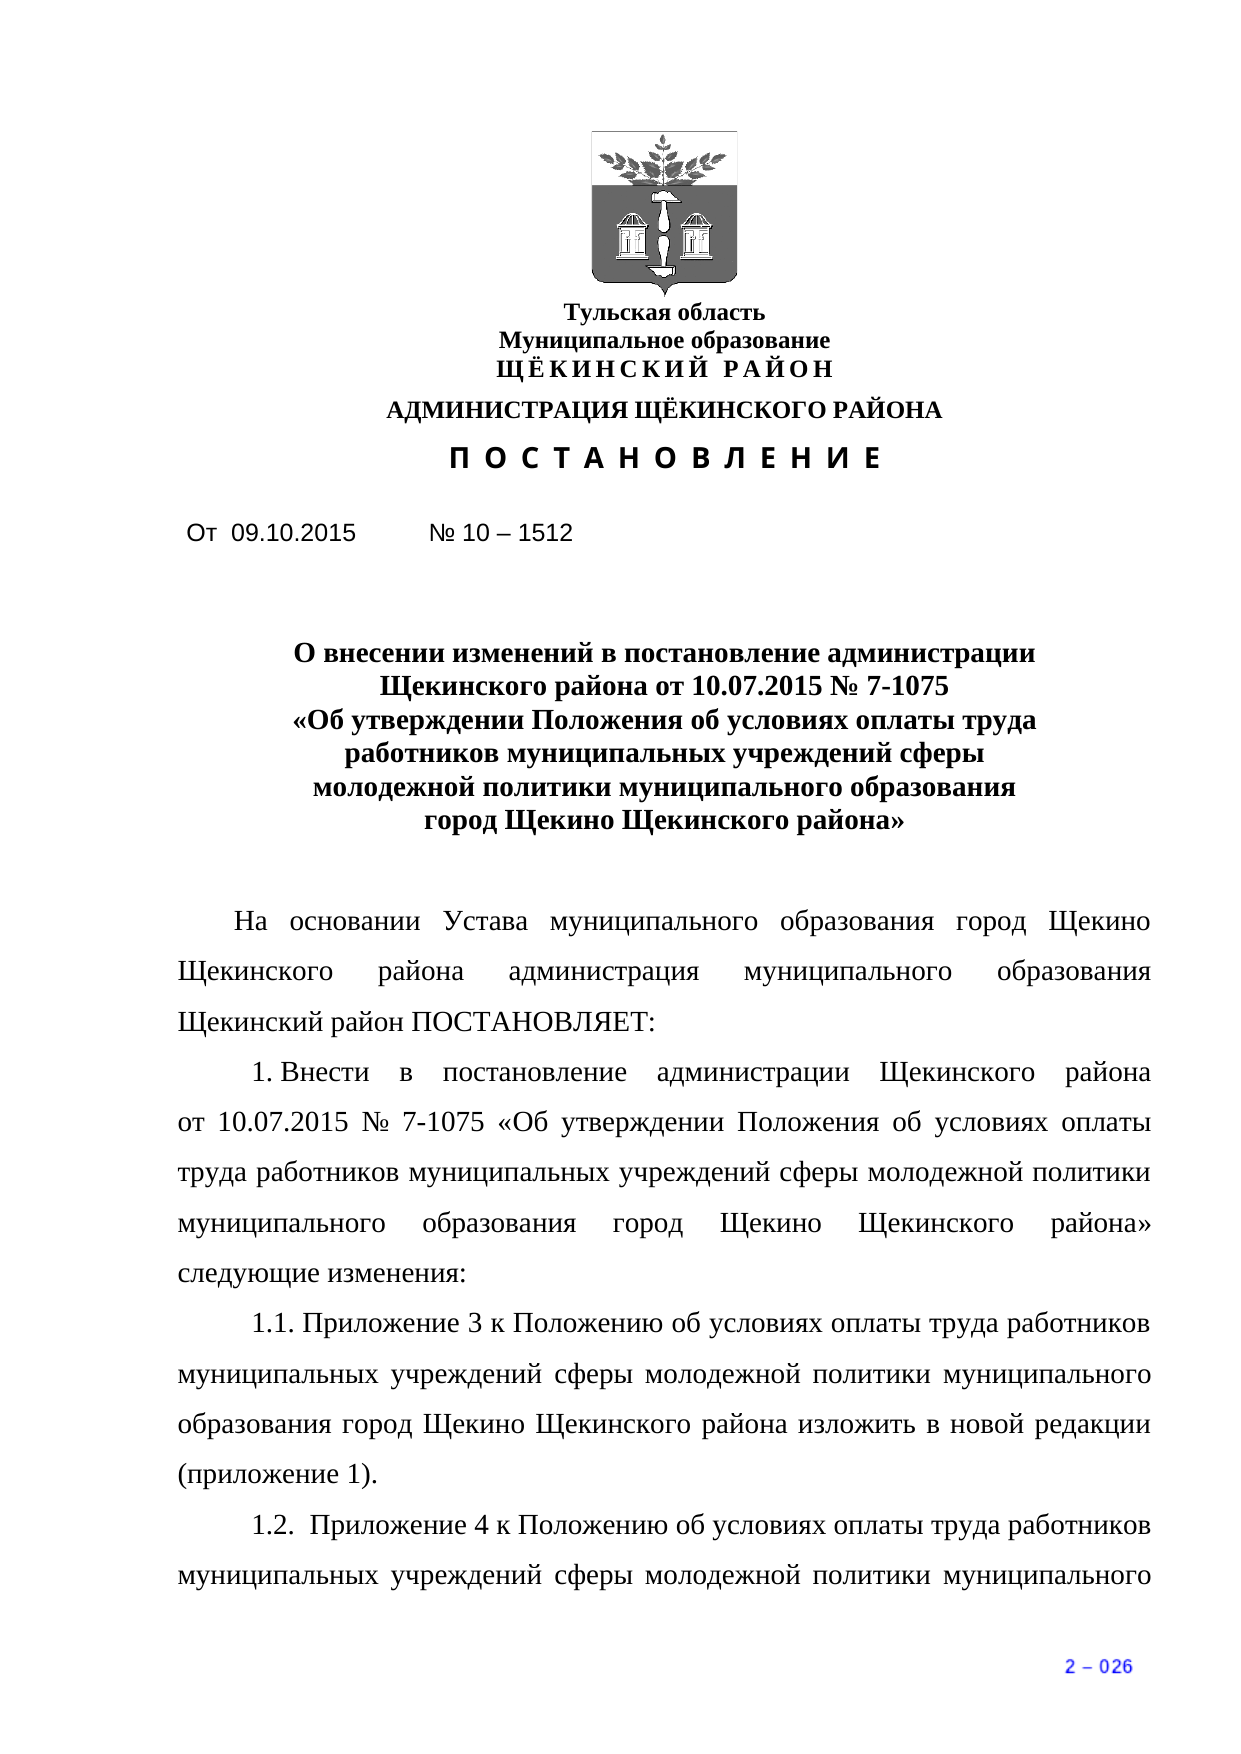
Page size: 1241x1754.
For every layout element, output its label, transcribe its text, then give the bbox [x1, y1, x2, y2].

text «Об утверждении Положения об условиях оплаты труда [177, 702, 1152, 735]
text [177, 1507, 1152, 1591]
text Муниципальное образование [177, 326, 1152, 354]
text молодежной политики муниципального образования [177, 769, 1152, 802]
text Тульская область [177, 297, 1152, 326]
text АДМИНИСТРАЦИЯ ЩЁКИНСКОГО РАЙОНА [177, 396, 1152, 424]
text 1.1. Приложение 3 к Положению об условиях оплаты труда работников муниципальных учреждений сферы молодежной политики муниципального образования город Щекино Щекинского района изложить в новой редакции (приложение 1). [177, 1306, 1152, 1490]
text П О С Т А Н О В Л Е Н И Е [177, 437, 1152, 477]
text город Щекино Щекинского района» [177, 802, 1152, 836]
text На основании Устава муниципального образования город Щекино Щекинского района администрация муниципального образования Щекинский район ПОСТАНОВЛЯЕТ: [177, 903, 1152, 1037]
text ЩЁКИНСКИЙ РАЙОН [177, 354, 1152, 383]
text 1. Внести в постановление администрации Щекинского района от 10.07.2015 № 7-1075 «Об утверждении Положения об условиях оплаты труда работников муниципальных учреждений сферы молодежной политики муниципального образования город Щекино Щекинского района» следующие изменения: [177, 1054, 1152, 1289]
text О внесении изменений в постановление администрации [177, 635, 1152, 668]
text Щекинского района от 10.07.2015 № 7-1075 [177, 668, 1152, 702]
text работников муниципальных учреждений сферы [177, 735, 1152, 769]
